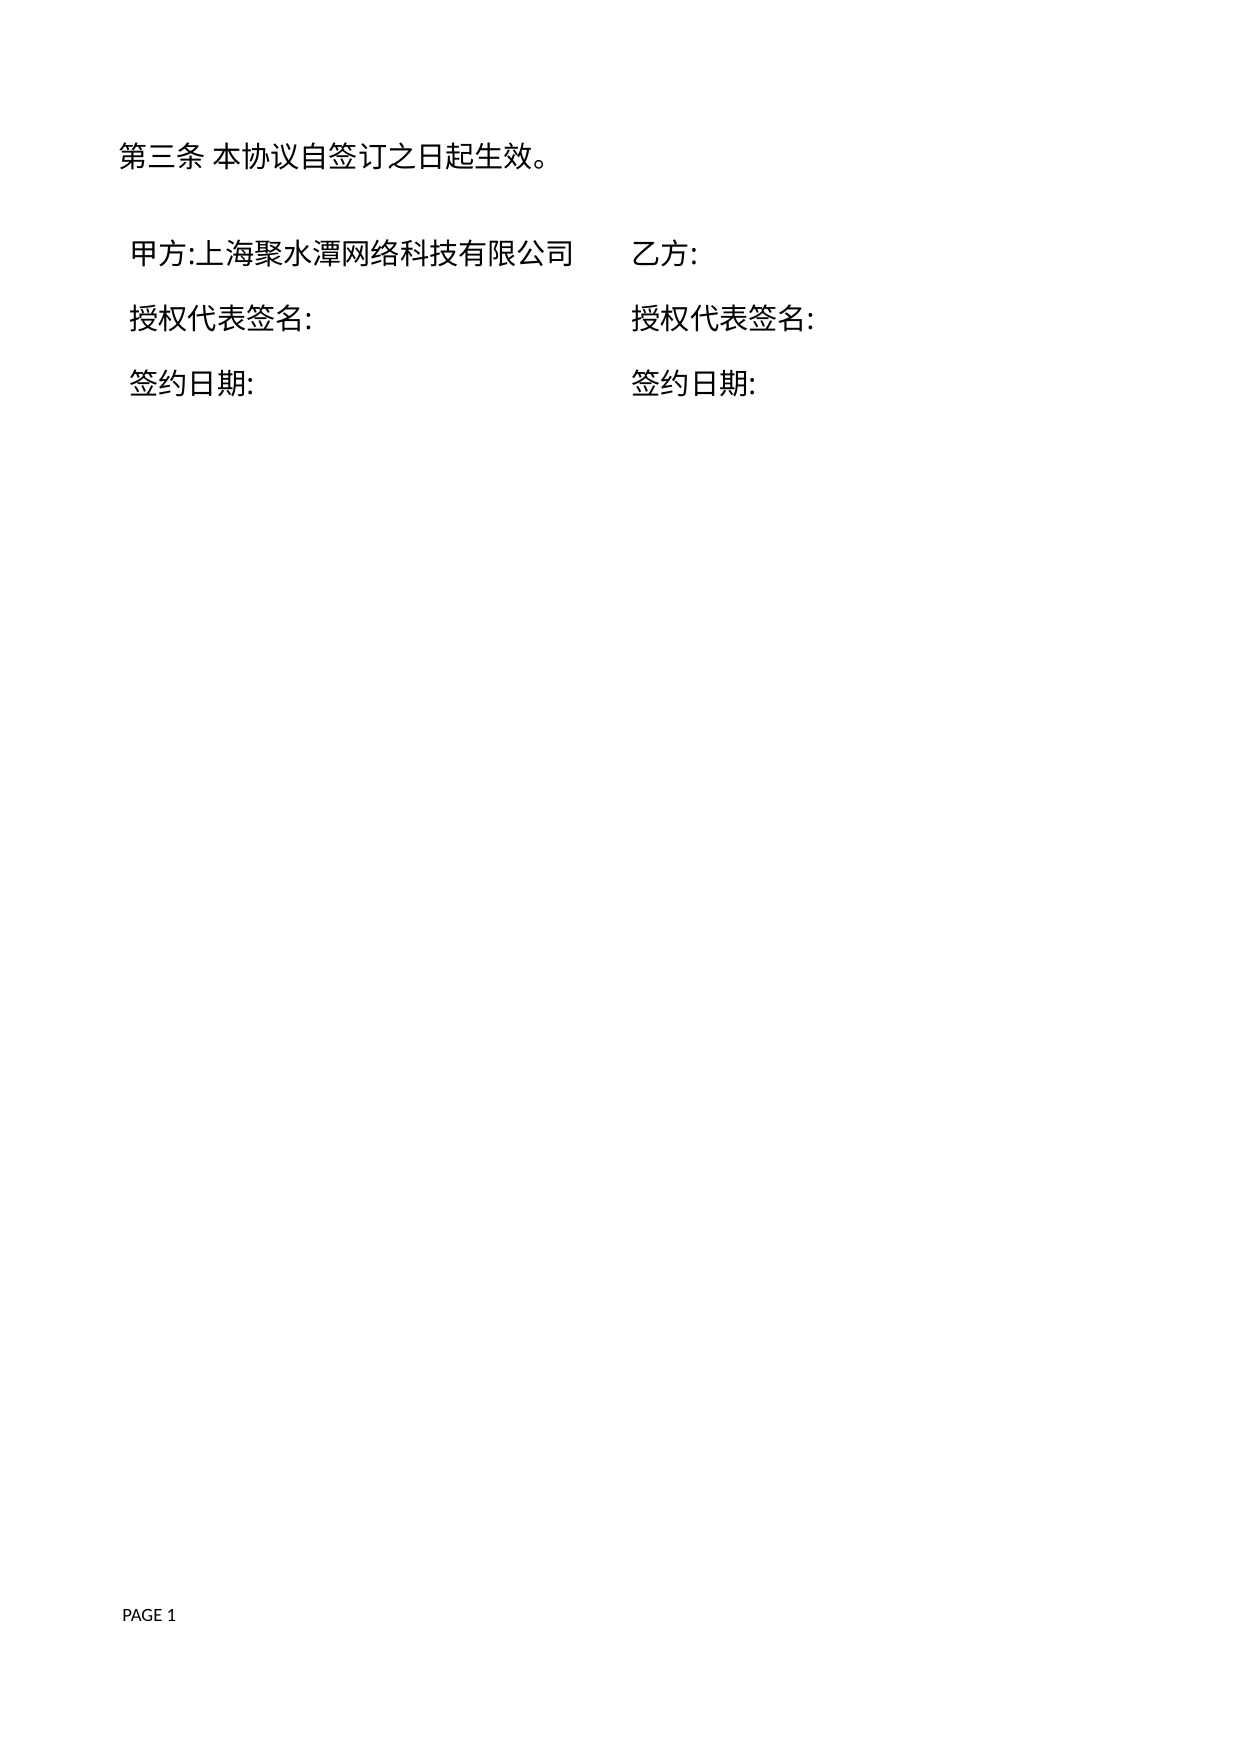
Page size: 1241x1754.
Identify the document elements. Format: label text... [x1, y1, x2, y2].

table_header 甲方:上海聚水潭网络科技有限公司 [118, 219, 620, 284]
text 第三条 本协议自签订之日起生效。 [118, 122, 1122, 187]
table_cell 签约日期: [620, 349, 1053, 414]
table_cell 授权代表签名: [620, 284, 1053, 349]
table_cell 授权代表签名: [118, 284, 620, 349]
table_cell 签约日期: [118, 349, 620, 414]
table_header 乙方: [620, 219, 1053, 284]
